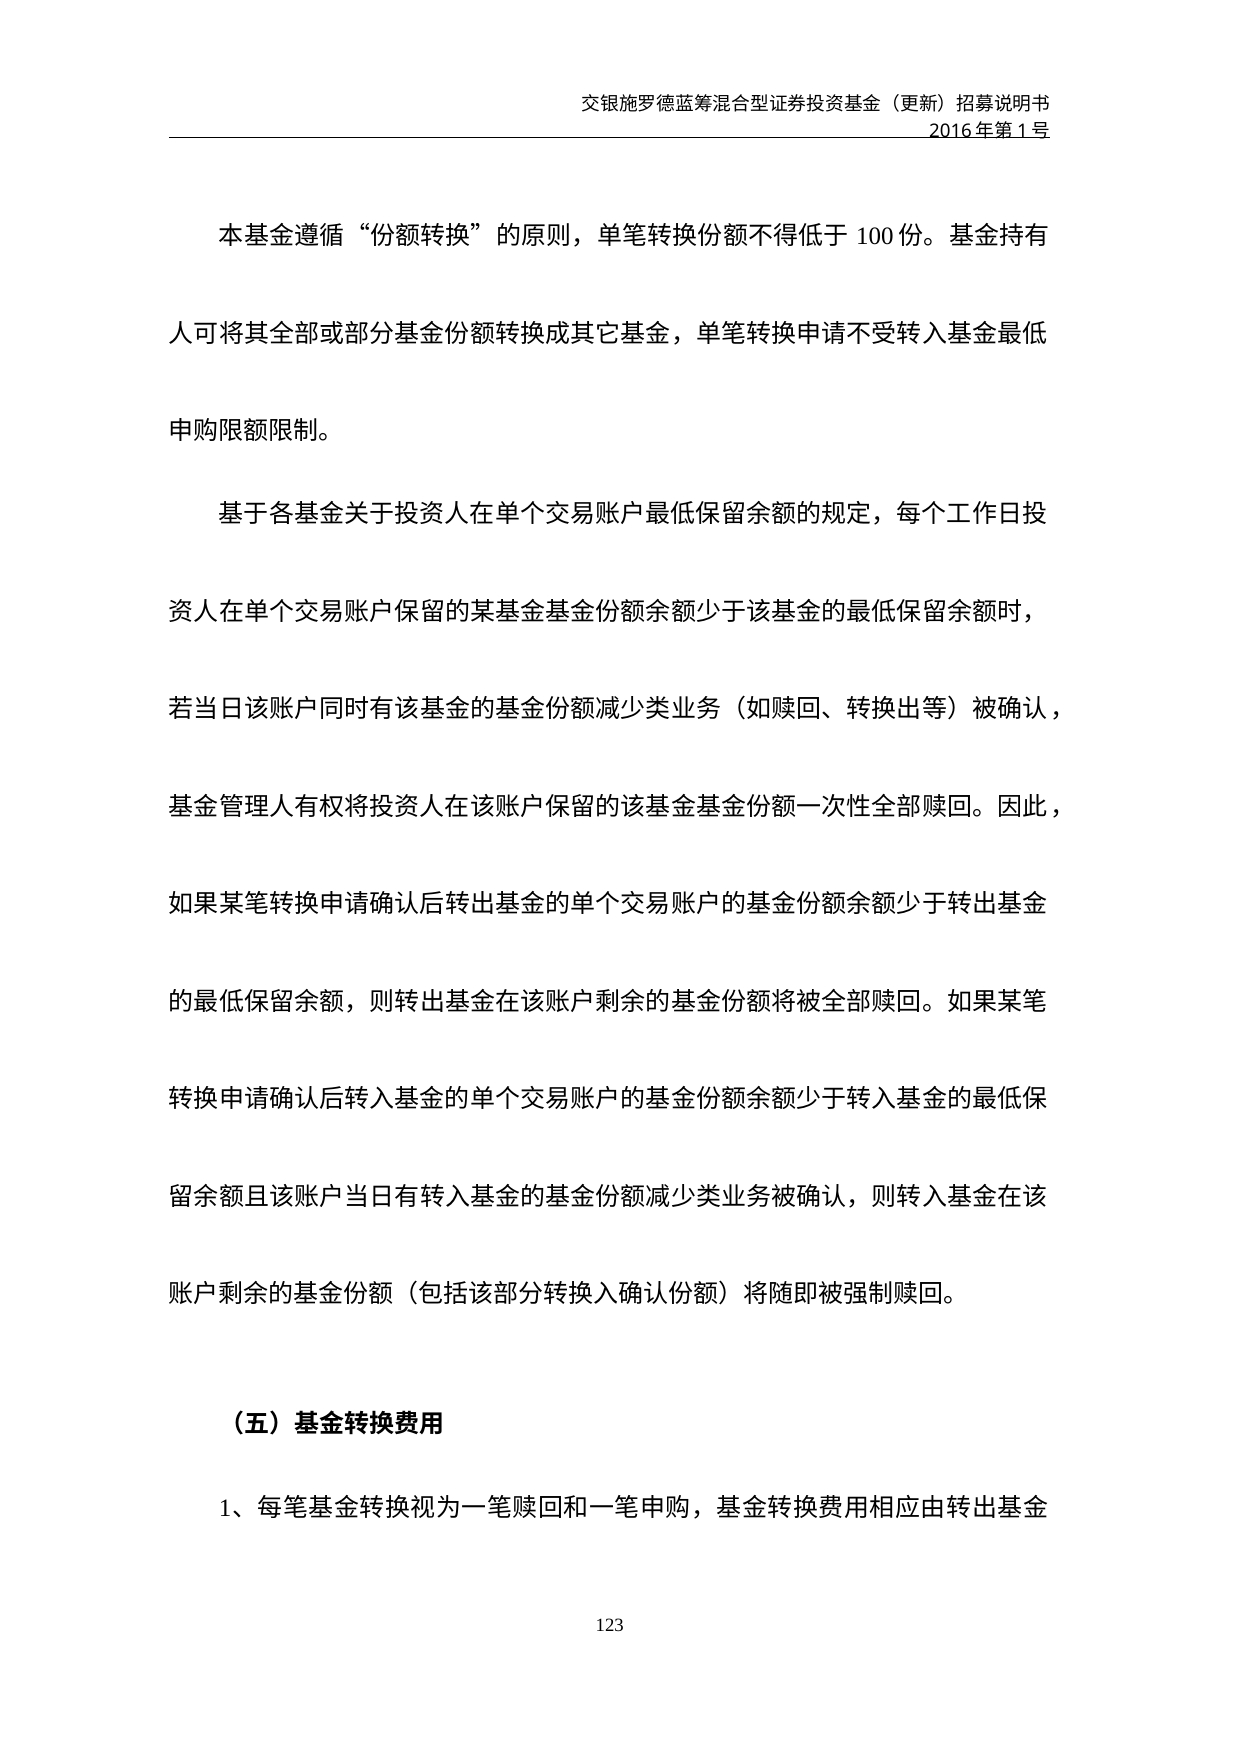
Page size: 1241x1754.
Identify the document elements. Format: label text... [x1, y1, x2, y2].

text 基于各基金关于投资人在单个交易账户最低保留余额的规定，每个工作日投资人在单个交易账户保留的某基金基金份额余额少于该基金的最低保留余额时，若当日该账户同时有该基金的基金份额减少类业务（如赎回、转换出等）被确认，基金管理人有权将投资人在该账户保留的该基金基金份额一次性全部赎回。因此，如果某笔转换申请确认后转出基金的单个交易账户的基金份额余额少于转出基金的最低保留余额，则转出基金在该账户剩余的基金份额将被全部赎回。如果某笔转换申请确认后转入基金的单个交易账户的基金份额余额少于转入基金的最低保留余额且该账户当日有转入基金的基金份额减少类业务被确认，则转入基金在该账户剩余的基金份额（包括该部分转换入确认份额）将随即被强制赎回。 [169, 479, 1050, 1324]
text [169, 1473, 1050, 1538]
text 本基金遵循“份额转换”的原则，单笔转换份额不得低于100份。基金持有人可将其全部或部分基金份额转换成其它基金，单笔转换申请不受转入基金最低申购限额限制。 [169, 201, 1050, 461]
text （五）基金转换费用 [169, 1389, 1050, 1454]
